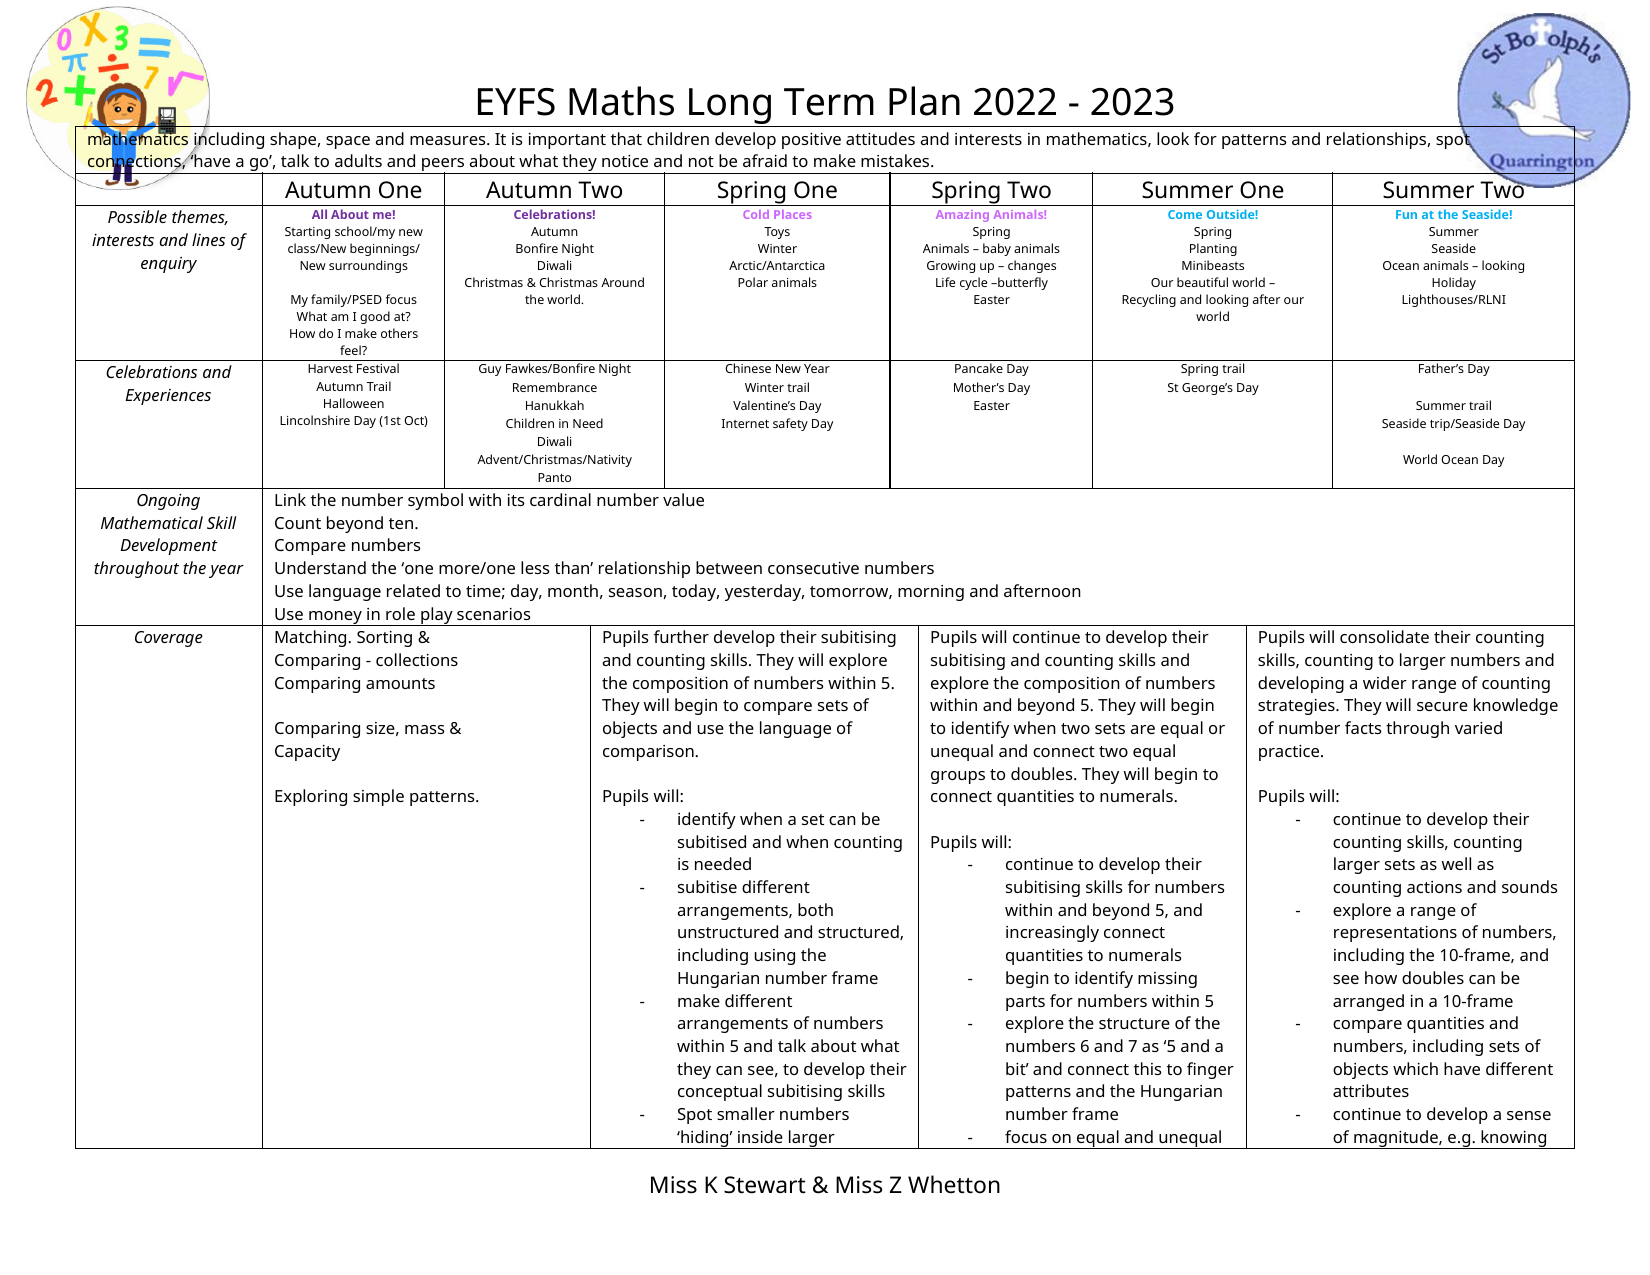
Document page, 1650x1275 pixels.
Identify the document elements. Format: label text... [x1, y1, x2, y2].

table_cell Guy Fawkes/Bonfire Night Remembrance Hanukkah Children in Need Diwali Advent/Christmas/Nativity Panto [445, 361, 664, 487]
table_cell Cold Places Toys Winter Arctic/Antarctica Polar animals [665, 206, 889, 359]
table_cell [919, 626, 1246, 1148]
table_cell Spring Two [891, 174, 1092, 205]
table_cell All About me! Starting school/my new class/New beginnings/ New surroundings My family/PSED focus What am I good at? How do I make others feel? [263, 206, 444, 359]
table_cell Father’s Day Summer trail Seaside trip/Seaside Day World Ocean Day [1333, 361, 1574, 487]
table_cell Celebrations and Experiences [76, 361, 262, 487]
table_cell Summer Two [1333, 174, 1574, 205]
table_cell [591, 626, 918, 1148]
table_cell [263, 626, 590, 1148]
table_cell Possible themes, interests and lines of enquiry [76, 206, 262, 359]
table_cell Coverage [76, 626, 262, 1148]
table_cell Ongoing Mathematical Skill Development throughout the year [76, 489, 262, 625]
table_cell Celebrations! Autumn Bonfire Night Diwali Christmas & Christmas Around the world. [445, 206, 664, 359]
picture [1457, 13, 1631, 188]
table_cell Summer One [1093, 174, 1332, 205]
table_cell Autumn One [263, 174, 444, 205]
table_cell Fun at the Seaside! Summer Seaside Ocean animals – looking Holiday Lighthouses/RLNI [1333, 206, 1574, 359]
table_cell Link the number symbol with its cardinal number value Count beyond ten. Compare numbers Understand the ‘one more/one less than’ relationship between consecutive numbers Use language related to time; day, month, season, today, yesterday, tomorrow, morning and afternoon Use money in role play scenarios [263, 489, 1574, 625]
table_cell Come Outside! Spring Planting Minibeasts Our beautiful world – Recycling and looking after our world [1093, 206, 1332, 359]
table_cell Pancake Day Mother’s Day Easter [891, 361, 1092, 487]
picture [26, 6, 210, 191]
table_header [76, 127, 1574, 172]
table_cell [1247, 626, 1574, 1148]
table_cell Spring One [665, 174, 889, 205]
table_cell Harvest Festival Autumn Trail Halloween Lincolnshire Day (1st Oct) [263, 361, 444, 487]
table_cell Spring trail St George’s Day [1093, 361, 1332, 487]
table_cell Autumn Two [445, 174, 664, 205]
table_cell Chinese New Year Winter trail Valentine’s Day Internet safety Day [665, 361, 889, 487]
table_cell [76, 174, 262, 205]
table_cell Amazing Animals! Spring Animals – baby animals Growing up – changes Life cycle –butterfly Easter [891, 206, 1092, 359]
